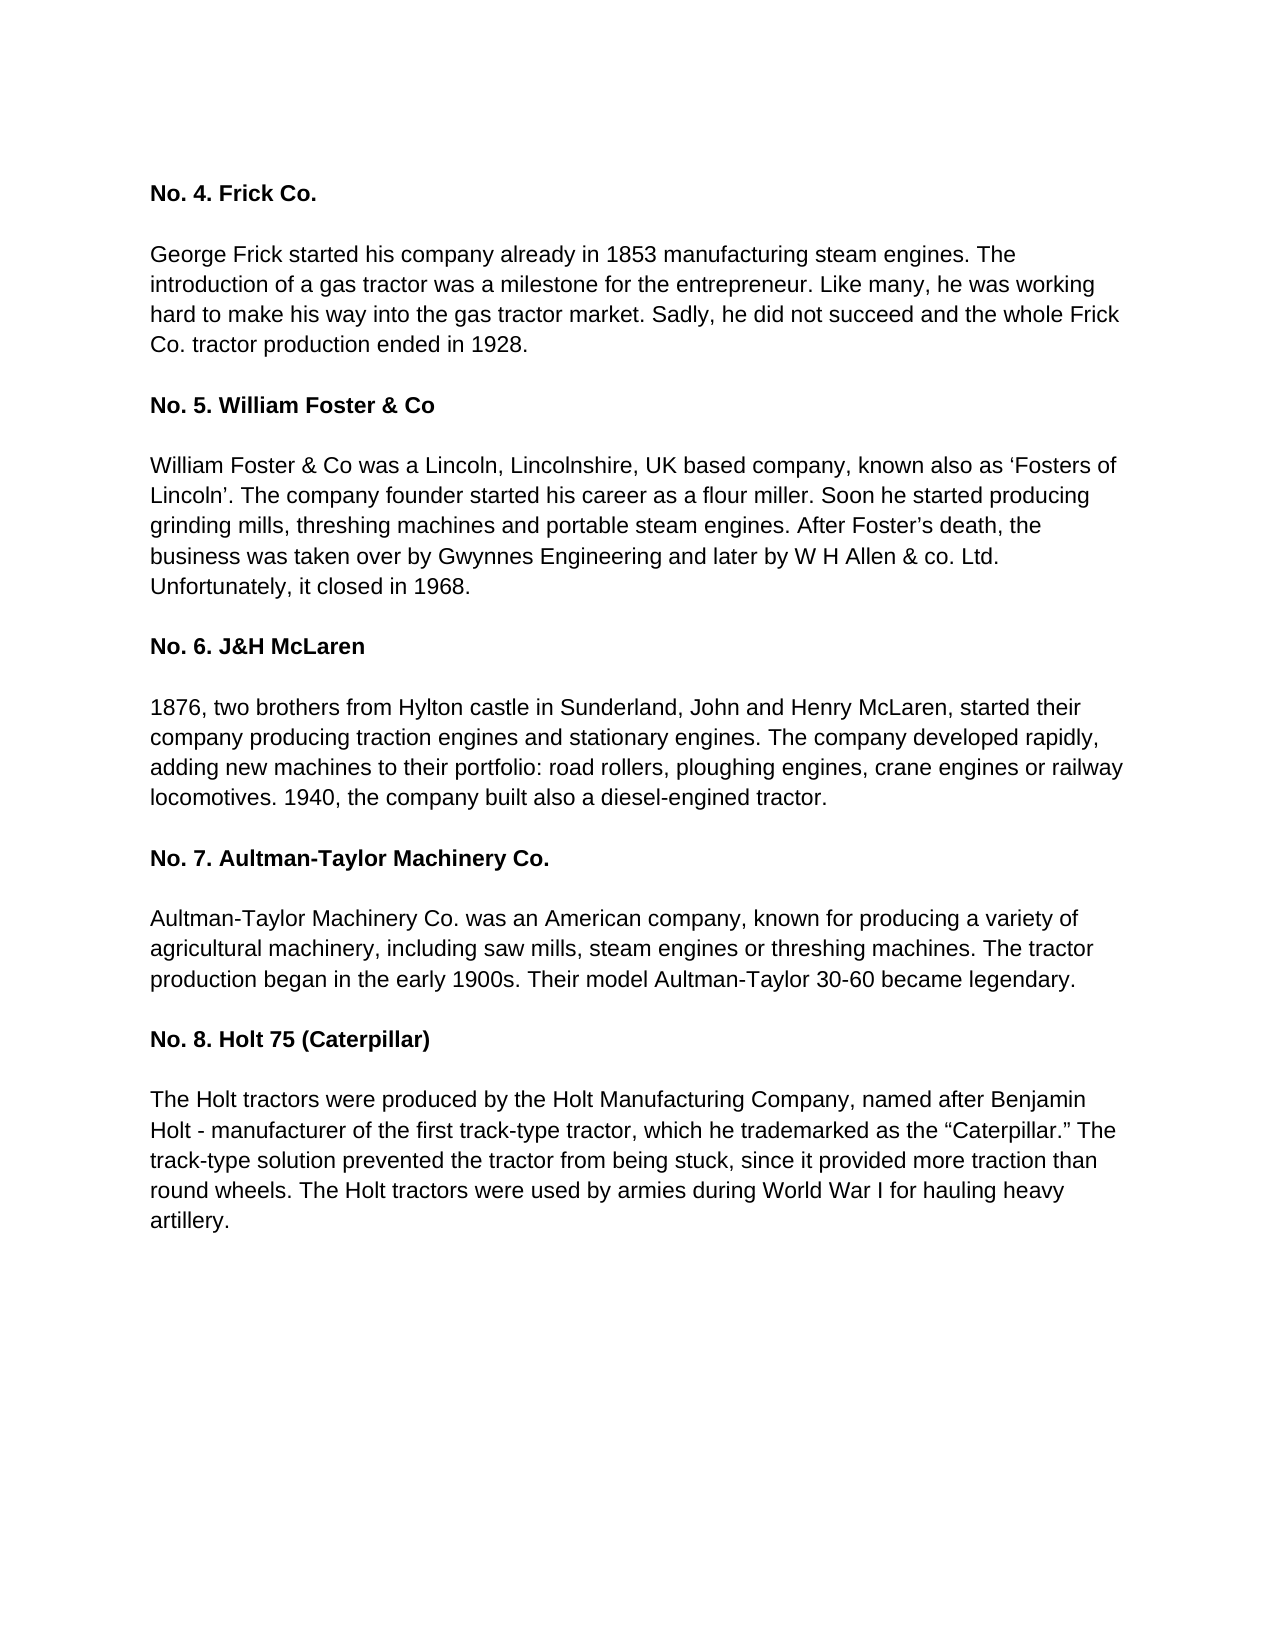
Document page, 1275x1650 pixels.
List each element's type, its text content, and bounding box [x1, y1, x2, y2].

text Aultman-Taylor Machinery Co. was an American company, known for producing a variety of agricultural machinery, including saw mills, steam engines or threshing machines. The tractor production began in the early 1900s. Their model Aultman-Taylor 30-60 became legendary. [150, 905, 1125, 992]
text No. 5. William Foster & Co [150, 392, 1125, 418]
text No. 8. Holt 75 (Caterpillar) [150, 1026, 1125, 1052]
text The Holt tractors were produced by the Holt Manufacturing Company, named after Benjamin Holt - manufacturer of the first track-type tractor, which he trademarked as the “Caterpillar.” The track-type solution prevented the tractor from being stuck, since it provided more traction than round wheels. The Holt tractors were used by armies during World War I for hauling heavy artillery. [150, 1086, 1125, 1234]
text No. 4. Frick Co. [150, 180, 1125, 207]
text 1876, two brothers from Hylton castle in Sunderland, John and Henry McLaren, started their company producing traction engines and stationary engines. The company developed rapidly, adding new machines to their portfolio: road rollers, ploughing engines, crane engines or railway locomotives. 1940, the company built also a diesel-engined tractor. [150, 694, 1125, 811]
text George Frick started his company already in 1853 manufacturing steam engines. The introduction of a gas tractor was a milestone for the entrepreneur. Like many, he was working hard to make his way into the gas tractor market. Sadly, he did not succeed and the whole Frick Co. tractor production ended in 1928. [150, 241, 1125, 358]
text No. 6. J&H McLaren [150, 633, 1125, 660]
text William Foster & Co was a Lincoln, Lincolnshire, UK based company, known also as ‘Fosters of Lincoln’. The company founder started his career as a flour miller. Soon he started producing grinding mills, threshing machines and portable steam engines. After Foster’s death, the business was taken over by Gwynnes Engineering and later by W H Allen & co. Ltd. Unfortunately, it closed in 1968. [150, 452, 1125, 599]
text No. 7. Aultman-Taylor Machinery Co. [150, 845, 1125, 871]
